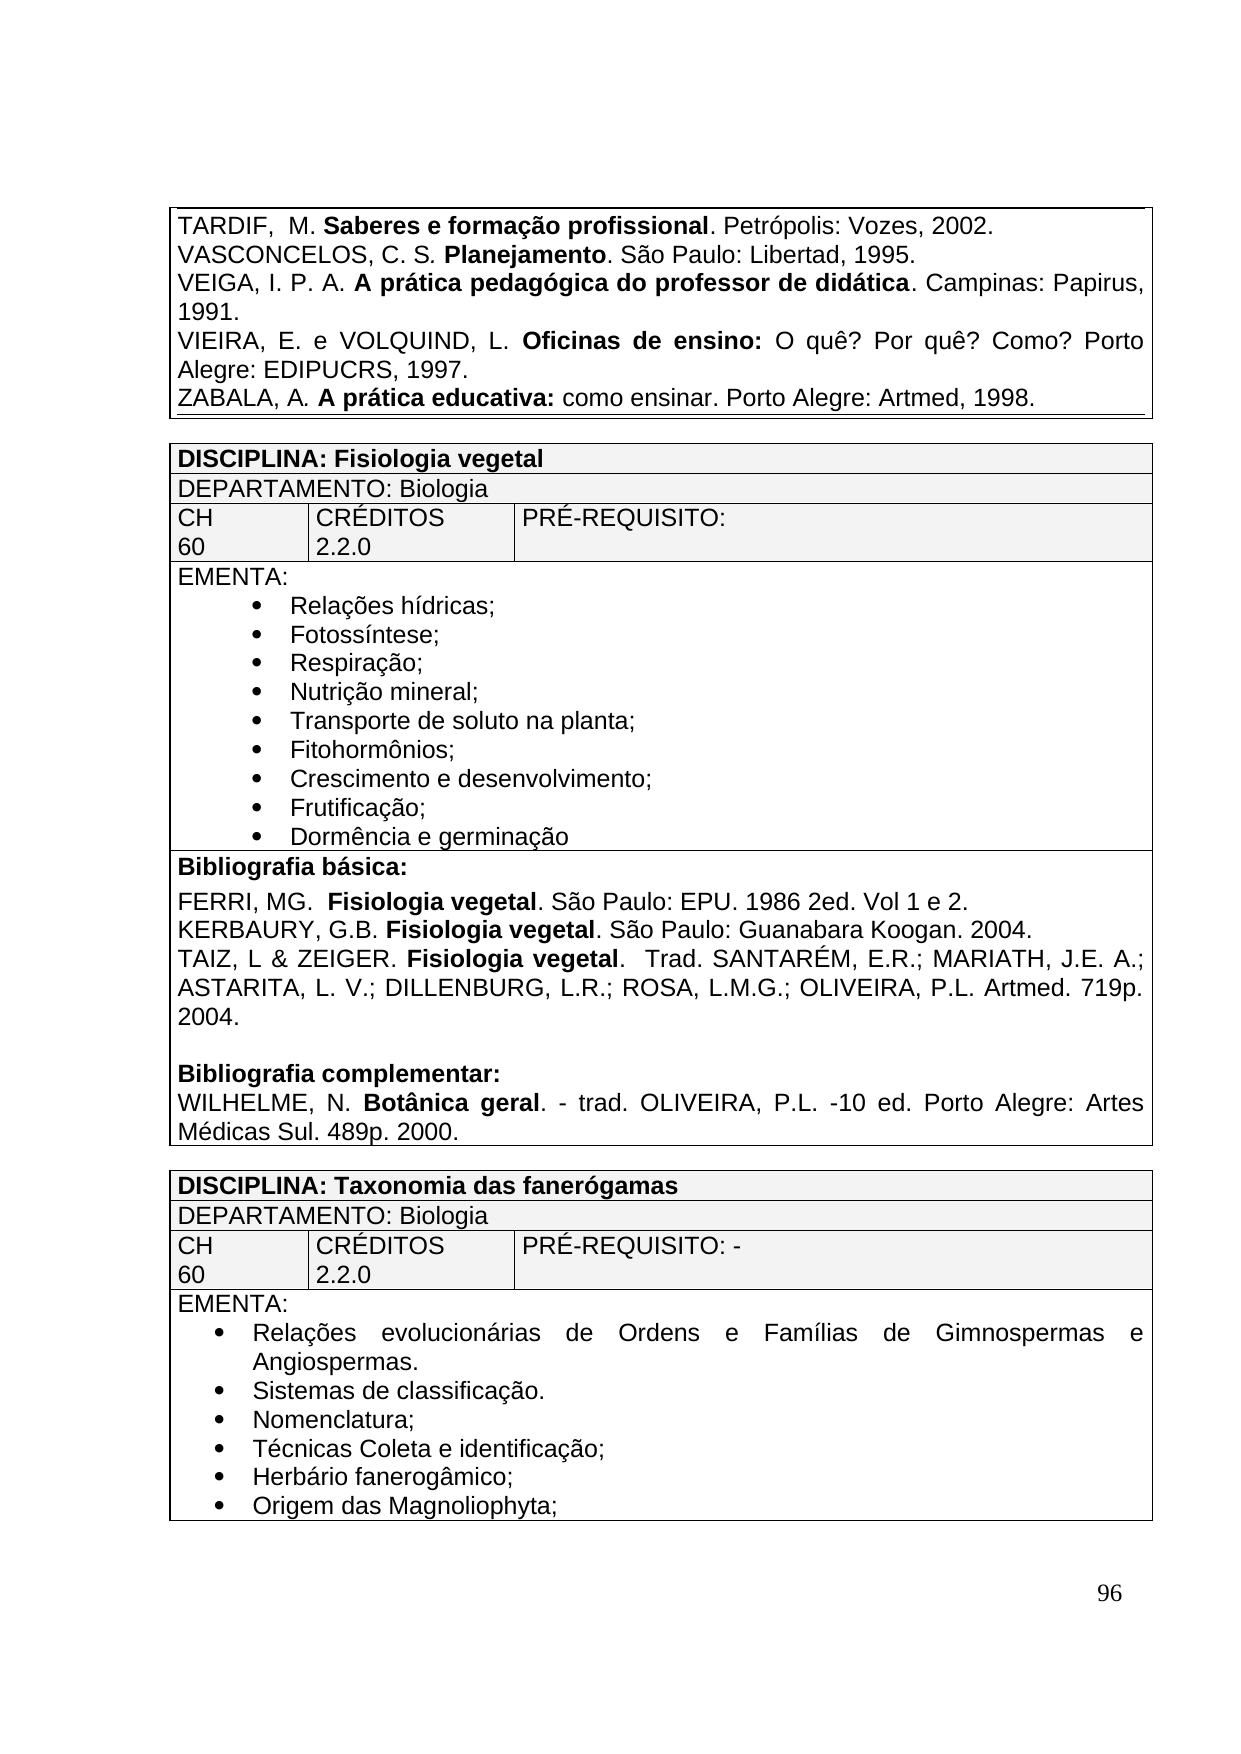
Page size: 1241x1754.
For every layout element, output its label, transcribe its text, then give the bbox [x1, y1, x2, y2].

table_cell EMENTA: Relações hídricas; Fotossíntese; Respiração; Nutrição mineral; Transporte de soluto na planta; Fitohormônios; Crescimento e desenvolvimento; Frutificação; Dormência e germinação [171, 562, 1152, 850]
table_cell PRÉ-REQUISITO: - [515, 1231, 1152, 1288]
table_cell DEPARTAMENTO: Biologia [171, 474, 1152, 502]
table_header DISCIPLINA: Taxonomia das fanerógamas [171, 1171, 1152, 1200]
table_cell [171, 208, 1152, 418]
table_cell CH 60 [171, 1231, 308, 1288]
table_cell DEPARTAMENTO: Biologia [171, 1201, 1152, 1230]
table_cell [171, 1290, 1152, 1520]
table_cell CRÉDITOS 2.2.0 [309, 504, 514, 561]
table_cell PRÉ-REQUISITO: [515, 504, 1152, 561]
table_cell CH 60 [171, 504, 308, 561]
table_cell CRÉDITOS 2.2.0 [309, 1231, 514, 1288]
table_cell Bibliografia básica: FERRI, MG. Fisiologia vegetal. São Paulo: EPU. 1986 2ed. Vol 1 e 2. KERBAURY, G.B. Fisiologia vegetal. São Paulo: Guanabara Koogan. 2004. TAIZ, L & ZEIGER. Fisiologia vegetal. Trad. SANTARÉM, E.R.; MARIATH, J.E. A.; ASTARITA, L. V.; DILLENBURG, L.R.; ROSA, L.M.G.; OLIVEIRA, P.L. Artmed. 719p. 2004. Bibliografia complementar: WILHELME, N. Botânica geral. - trad. OLIVEIRA, P.L. -10 ed. Porto Alegre: Artes Médicas Sul. 489p. 2000. [171, 851, 1152, 1145]
table_header DISCIPLINA: Fisiologia vegetal [171, 444, 1152, 473]
